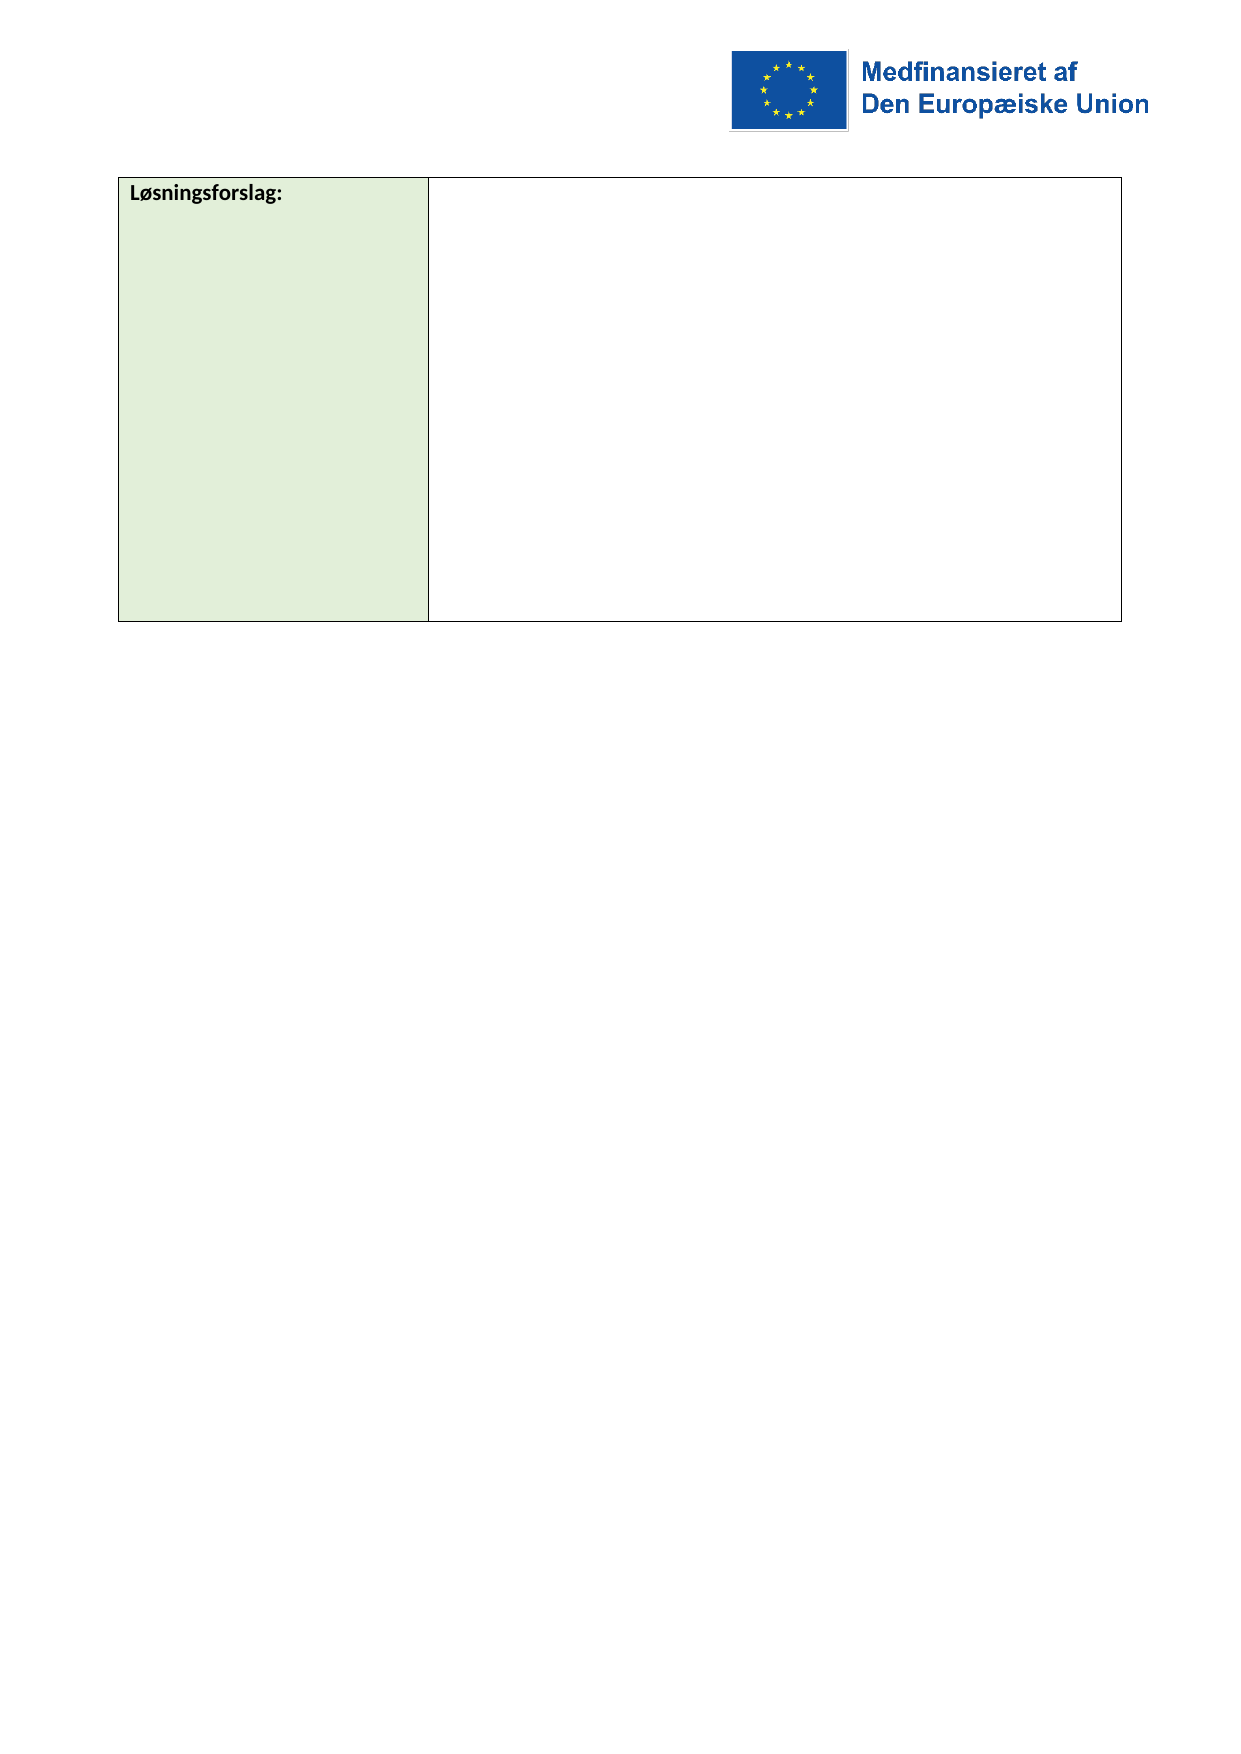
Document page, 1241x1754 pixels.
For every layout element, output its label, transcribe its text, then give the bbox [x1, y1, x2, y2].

table_cell [429, 178, 1121, 621]
picture [726, 46, 1156, 134]
table_cell Løsningsforslag: [119, 178, 428, 621]
